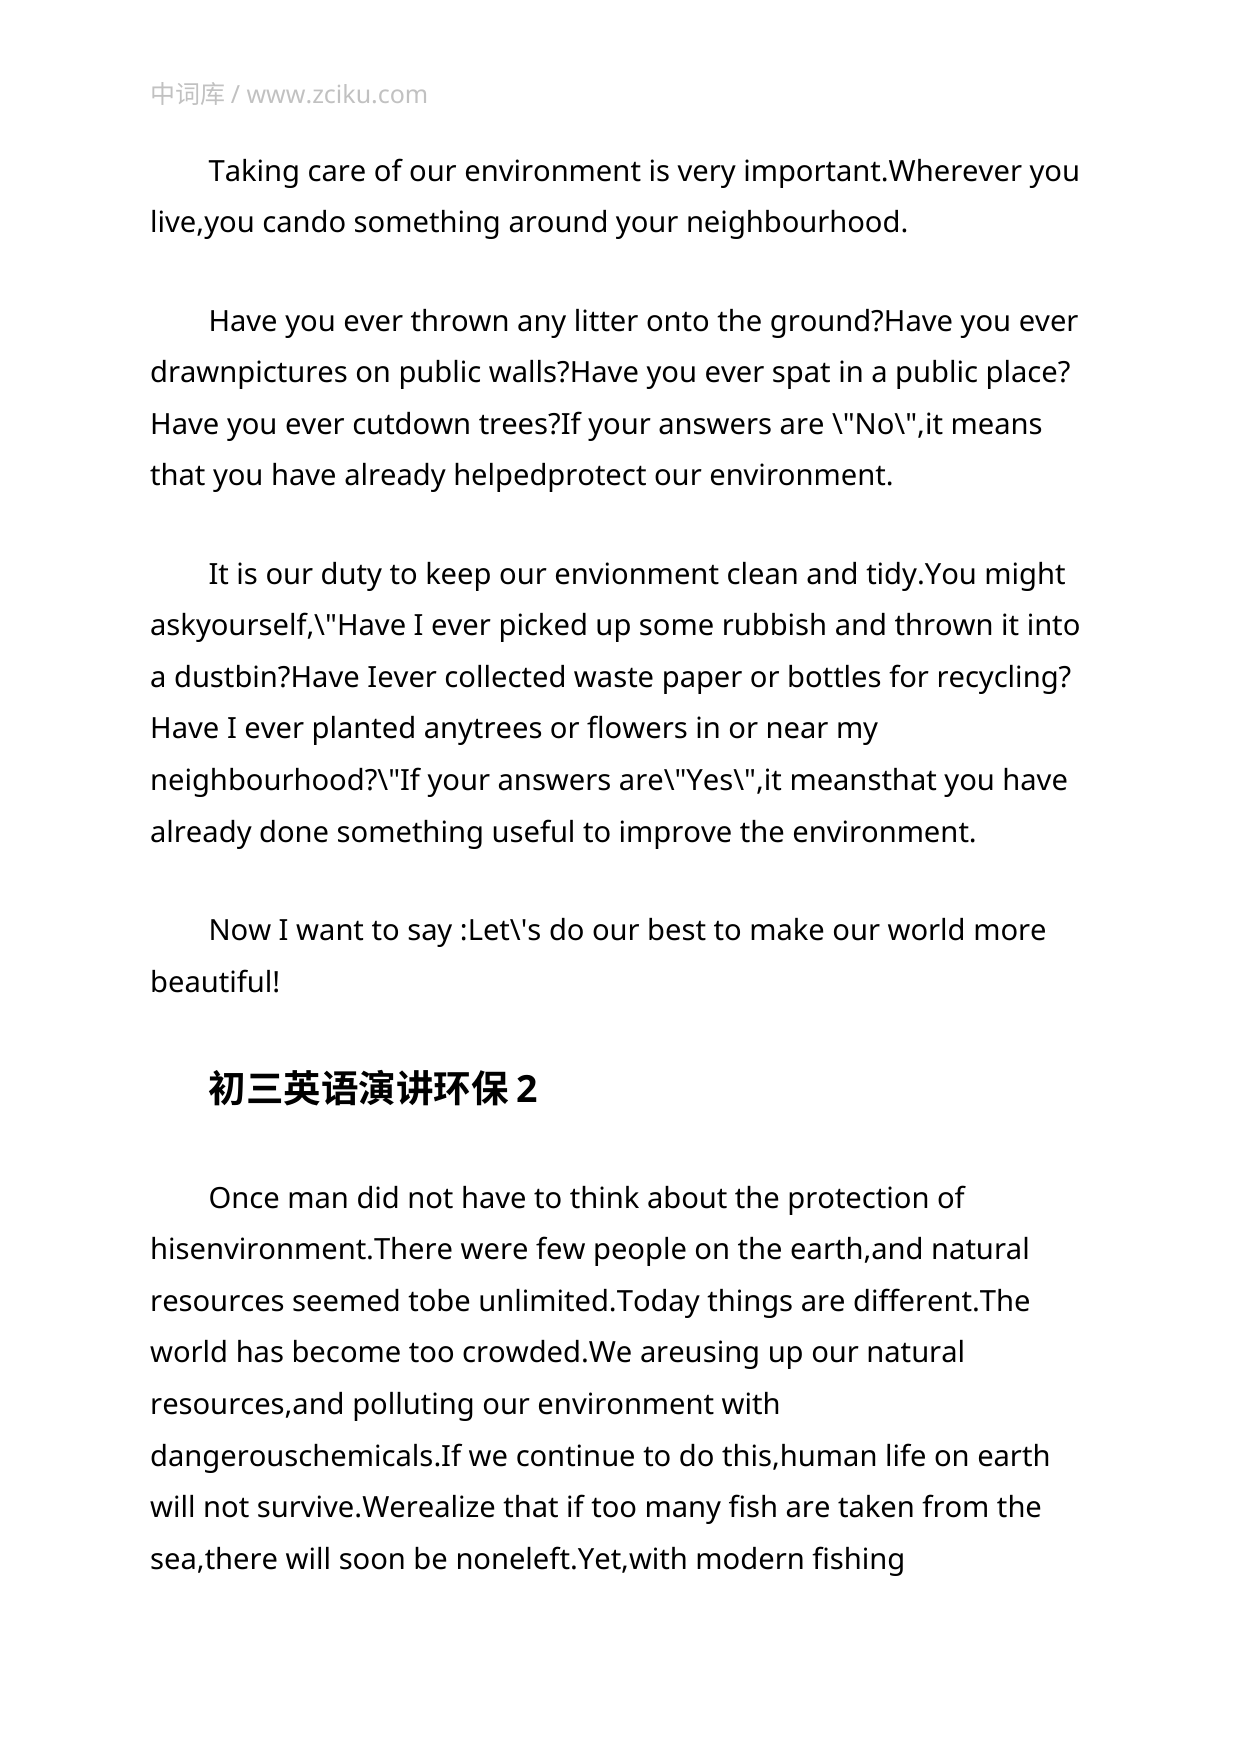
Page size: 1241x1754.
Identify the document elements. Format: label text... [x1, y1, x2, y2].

text Now I want to say :Let\'s do our best to make our world more beautiful! [150, 909, 1090, 1001]
text It is our duty to keep our envionment clean and tidy.You might askyourself,\"Have I ever picked up some rubbish and thrown it into a dustbin?Have Iever collected waste paper or bottles for recycling?Have I ever planted anytrees or flowers in or near my neighbourhood?\"If your answers are\"Yes\",it meansthat you have already done something useful to improve the environment. [150, 553, 1090, 851]
text Have you ever thrown any litter onto the ground?Have you ever drawnpictures on public walls?Have you ever spat in a public place?Have you ever cutdown trees?If your answers are \"No\",it means that you have already helpedprotect our environment. [150, 300, 1090, 494]
text Taking care of our environment is very important.Wherever you live,you cando something around your neighbourhood. [150, 150, 1090, 241]
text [150, 1177, 1090, 1578]
text 初三英语演讲环保2 [150, 1059, 1090, 1114]
